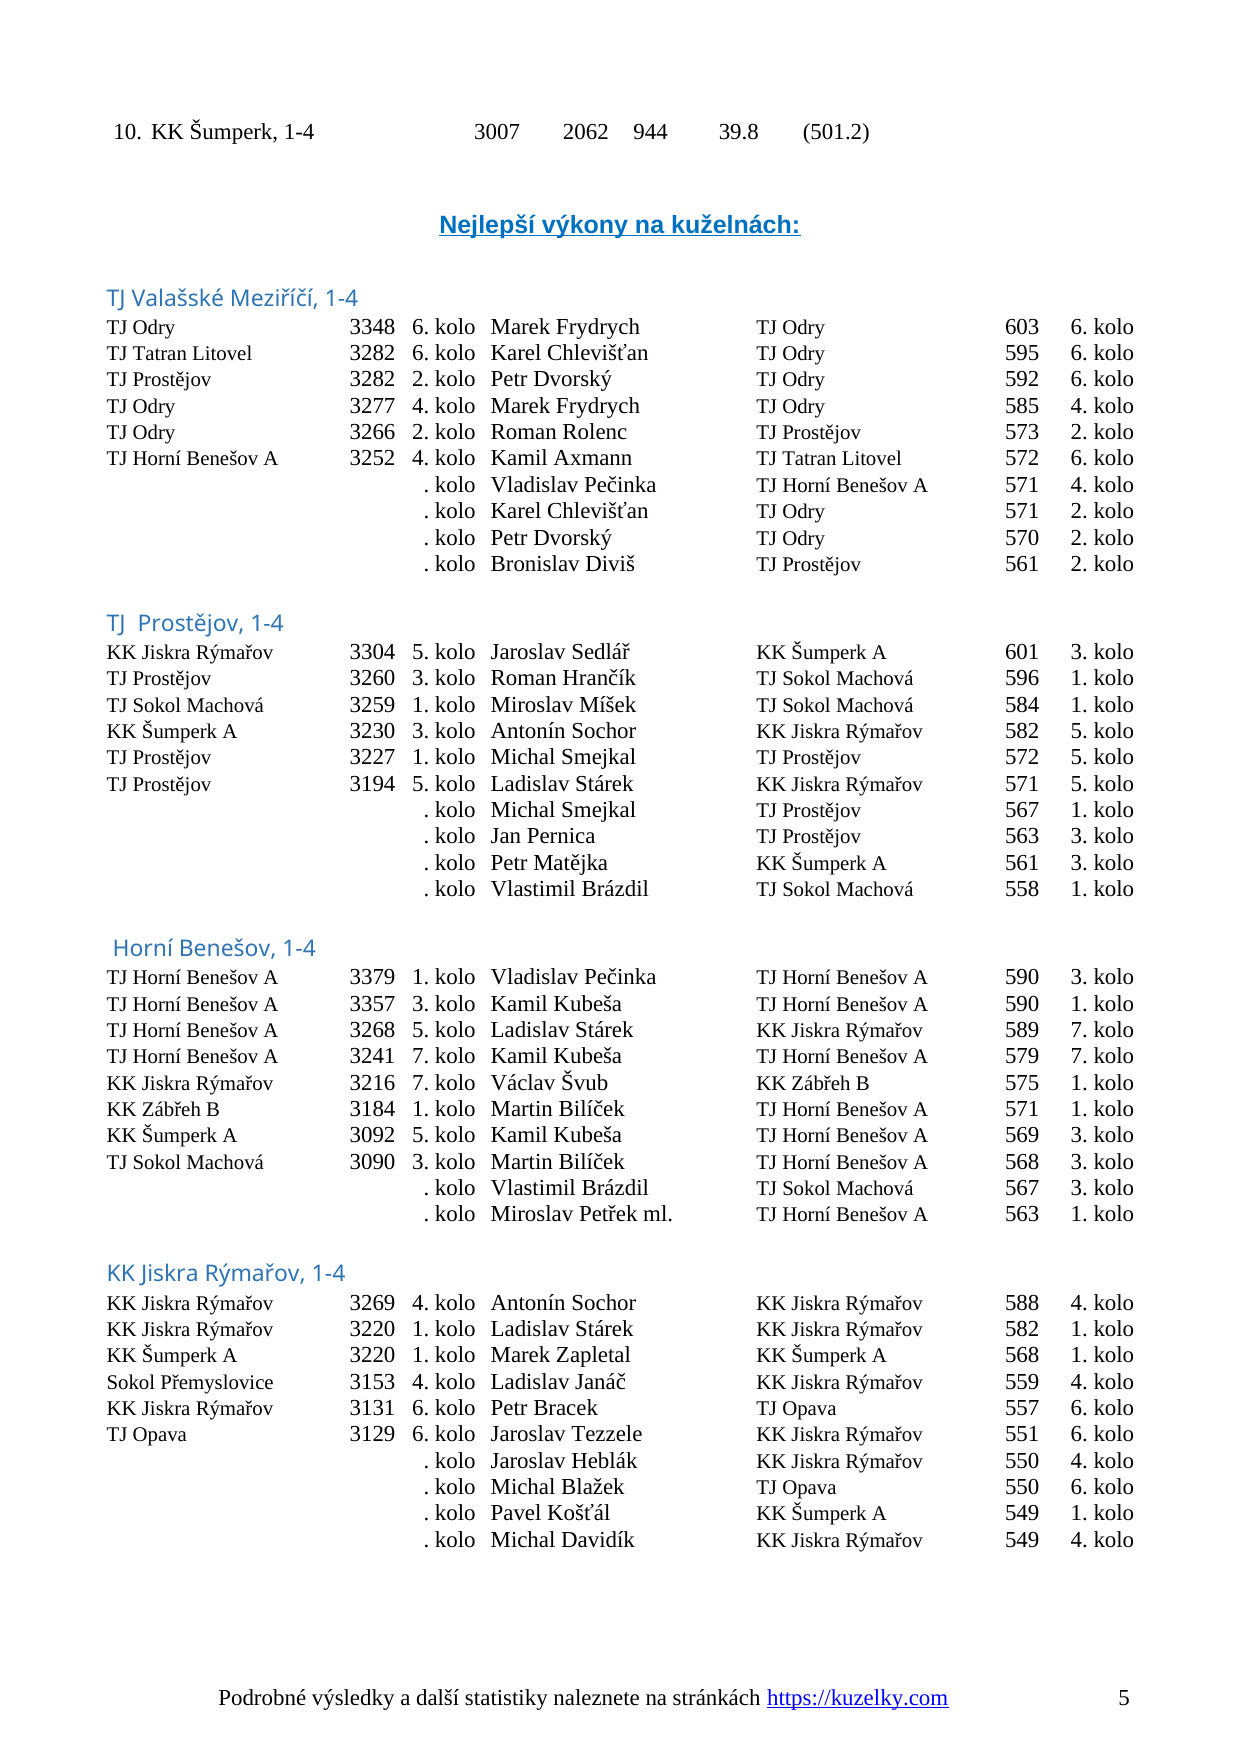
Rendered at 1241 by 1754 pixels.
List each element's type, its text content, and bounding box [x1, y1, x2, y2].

text KK Jiskra Rýmařov 3304 5. kolo Jaroslav Sedlář KK Šumperk A 601 3. kolo [106, 638, 1134, 664]
text TJ Horní Benešov A 3379 1. kolo Vladislav Pečinka TJ Horní Benešov A 590 3. kolo [106, 963, 1134, 990]
text TJ Odry 3348 6. kolo Marek Frydrych TJ Odry 603 6. kolo [106, 313, 1134, 339]
text TJ Opava 3129 6. kolo Jaroslav Tezzele KK Jiskra Rýmařov 551 6. kolo [106, 1420, 1134, 1447]
text . kolo Bronislav Diviš TJ Prostějov 561 2. kolo [106, 550, 1134, 576]
text . kolo Miroslav Petřek ml. TJ Horní Benešov A 563 1. kolo [106, 1201, 1134, 1227]
text TJ Horní Benešov A 3241 7. kolo Kamil Kubeša TJ Horní Benešov A 579 7. kolo [106, 1042, 1134, 1069]
text TJ Prostějov 3227 1. kolo Michal Smejkal TJ Prostějov 572 5. kolo [106, 743, 1134, 770]
text TJ Horní Benešov A 3357 3. kolo Kamil Kubeša TJ Horní Benešov A 590 1. kolo [106, 990, 1134, 1016]
text KK Šumperk A 3220 1. kolo Marek Zapletal KK Šumperk A 568 1. kolo [106, 1341, 1134, 1368]
text TJ Prostějov 3282 2. kolo Petr Dvorský TJ Odry 592 6. kolo [106, 365, 1134, 392]
text TJ Odry 3266 2. kolo Roman Rolenc TJ Prostějov 573 2. kolo [106, 418, 1134, 444]
text TJ Tatran Litovel 3282 6. kolo Karel Chlevišťan TJ Odry 595 6. kolo [106, 339, 1134, 365]
text 10. KK Šumperk, 1-4 3007 2062 944 39.8 (501.2) [106, 118, 1134, 144]
text . kolo Karel Chlevišťan TJ Odry 571 2. kolo [106, 497, 1134, 523]
subtitle TJ Prostějov, 1-4 [106, 607, 1134, 638]
text . kolo Petr Dvorský TJ Odry 570 2. kolo [106, 523, 1134, 550]
text TJ Horní Benešov A 3252 4. kolo Kamil Axmann TJ Tatran Litovel 572 6. kolo [106, 444, 1134, 471]
subtitle TJ Valašské Meziříčí, 1-4 [106, 281, 1134, 313]
subtitle KK Jiskra Rýmařov, 1-4 [106, 1257, 1134, 1289]
text . kolo Michal Davidík KK Jiskra Rýmařov 549 4. kolo [106, 1526, 1134, 1552]
text . kolo Vladislav Pečinka TJ Horní Benešov A 571 4. kolo [106, 471, 1134, 497]
text . kolo Michal Smejkal TJ Prostějov 567 1. kolo [106, 796, 1134, 822]
text . kolo Vlastimil Brázdil TJ Sokol Machová 567 3. kolo [106, 1174, 1134, 1201]
text . kolo Petr Matějka KK Šumperk A 561 3. kolo [106, 849, 1134, 875]
text KK Jiskra Rýmařov 3269 4. kolo Antonín Sochor KK Jiskra Rýmařov 588 4. kolo [106, 1289, 1134, 1315]
text KK Jiskra Rýmařov 3220 1. kolo Ladislav Stárek KK Jiskra Rýmařov 582 1. kolo [106, 1315, 1134, 1341]
text Sokol Přemyslovice 3153 4. kolo Ladislav Janáč KK Jiskra Rýmařov 559 4. kolo [106, 1368, 1134, 1394]
text . kolo Jan Pernica TJ Prostějov 563 3. kolo [106, 822, 1134, 849]
text . kolo Michal Blažek TJ Opava 550 6. kolo [106, 1473, 1134, 1499]
text TJ Prostějov 3194 5. kolo Ladislav Stárek KK Jiskra Rýmařov 571 5. kolo [106, 770, 1134, 796]
text KK Jiskra Rýmařov 3216 7. kolo Václav Švub KK Zábřeh B 575 1. kolo [106, 1069, 1134, 1095]
subtitle Horní Benešov, 1-4 [106, 932, 1134, 963]
text . kolo Jaroslav Heblák KK Jiskra Rýmařov 550 4. kolo [106, 1447, 1134, 1473]
text KK Šumperk A 3092 5. kolo Kamil Kubeša TJ Horní Benešov A 569 3. kolo [106, 1121, 1134, 1148]
text TJ Odry 3277 4. kolo Marek Frydrych TJ Odry 585 4. kolo [106, 392, 1134, 418]
text KK Zábřeh B 3184 1. kolo Martin Bilíček TJ Horní Benešov A 571 1. kolo [106, 1095, 1134, 1121]
text TJ Horní Benešov A 3268 5. kolo Ladislav Stárek KK Jiskra Rýmařov 589 7. kolo [106, 1016, 1134, 1042]
text . kolo Vlastimil Brázdil TJ Sokol Machová 558 1. kolo [106, 875, 1134, 902]
text KK Šumperk A 3230 3. kolo Antonín Sochor KK Jiskra Rýmařov 582 5. kolo [106, 717, 1134, 743]
text . kolo Pavel Košťál KK Šumperk A 549 1. kolo [106, 1499, 1134, 1526]
text TJ Prostějov 3260 3. kolo Roman Hrančík TJ Sokol Machová 596 1. kolo [106, 664, 1134, 691]
text TJ Sokol Machová 3090 3. kolo Martin Bilíček TJ Horní Benešov A 568 3. kolo [106, 1148, 1134, 1174]
text KK Jiskra Rýmařov 3131 6. kolo Petr Bracek TJ Opava 557 6. kolo [106, 1394, 1134, 1420]
text TJ Sokol Machová 3259 1. kolo Miroslav Míšek TJ Sokol Machová 584 1. kolo [106, 691, 1134, 717]
text Nejlepší výkony na kuželnách: [94, 210, 1145, 238]
